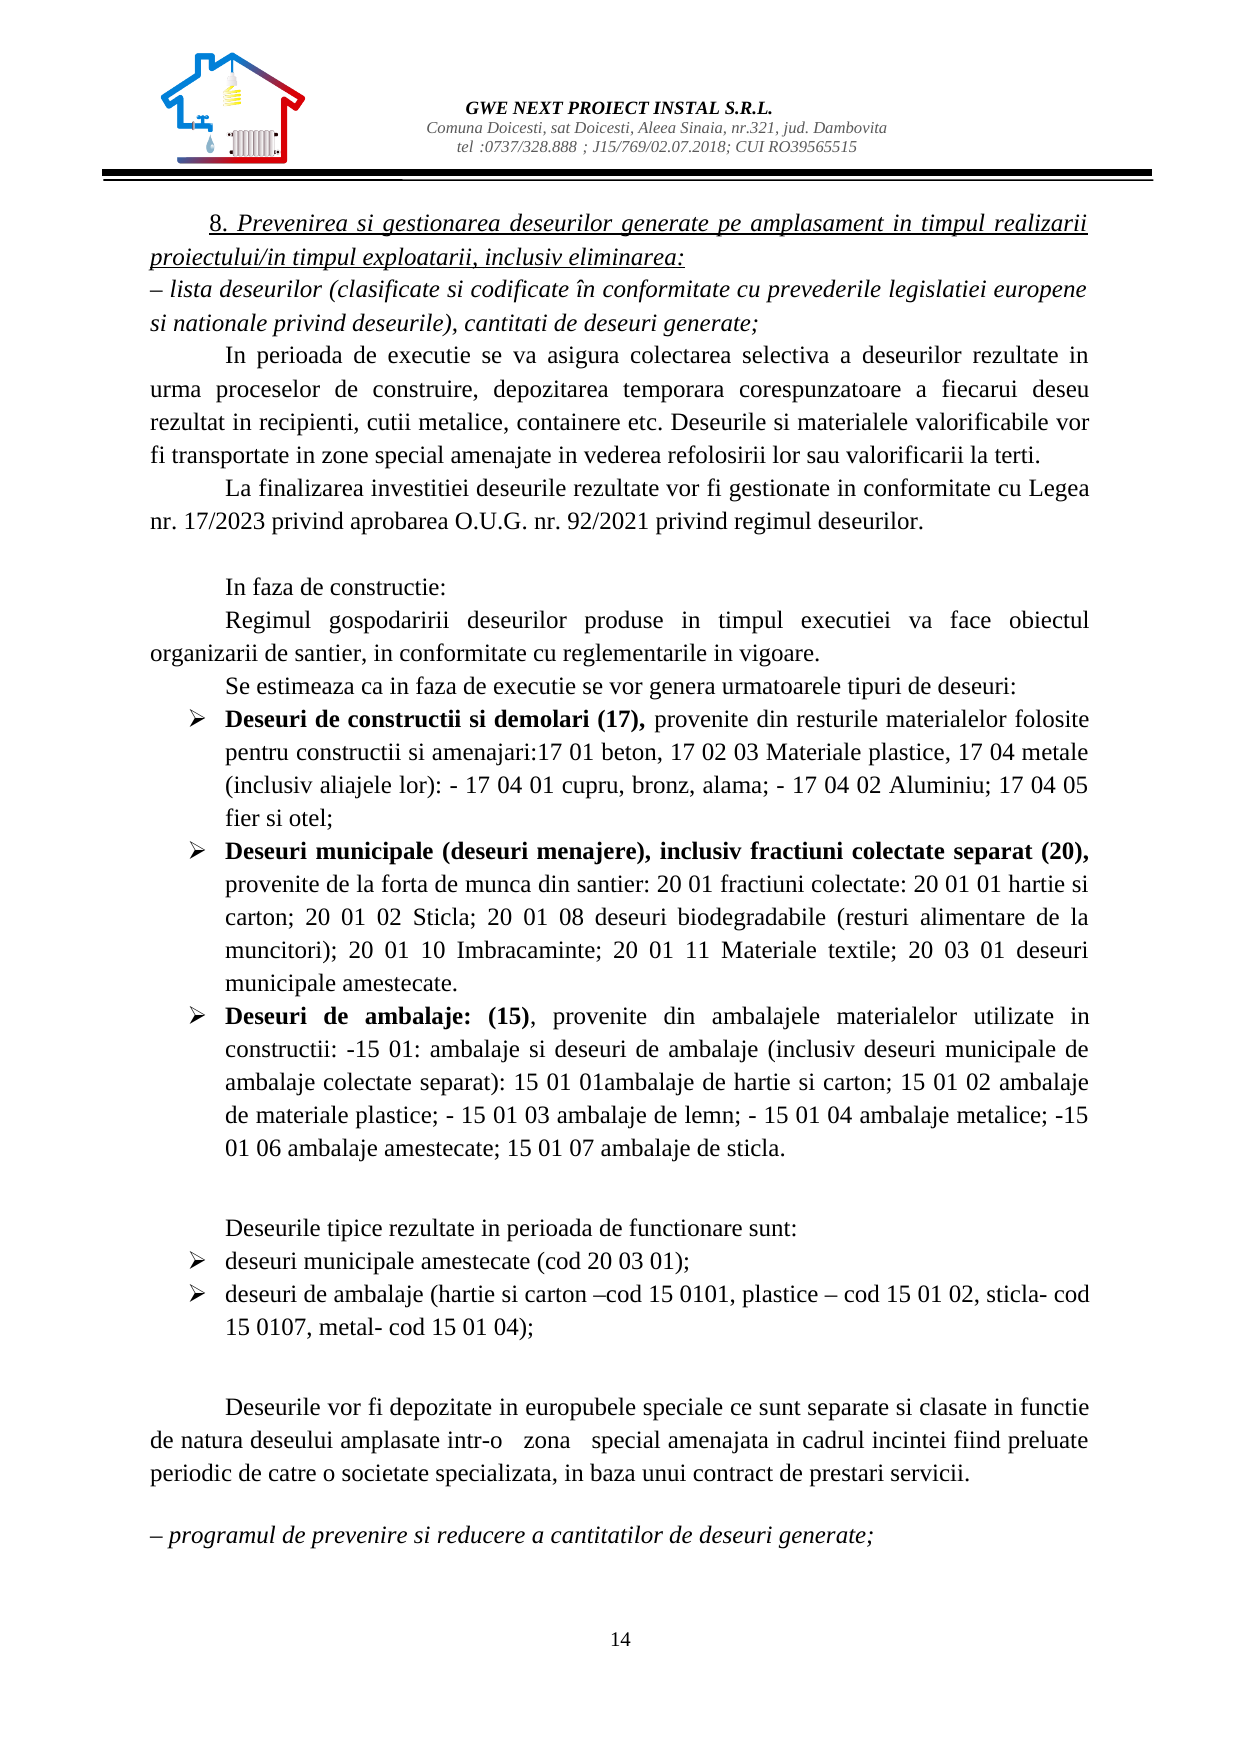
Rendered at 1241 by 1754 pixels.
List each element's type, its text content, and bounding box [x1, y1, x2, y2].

text In perioada de executie se va asigura colectarea selectiva a deseurilor rezultate in urma proceselor de construire, depozitarea temporara corespunzatoare a fiecarui deseu rezultat in recipienti, cutii metalice, containere etc. Deseurile si materialele valorificabile vor fi transportate in zone special amenajate in vederea refolosirii lor sau valorificarii la terti. [150, 341, 1090, 468]
text Regimul gospodaririi deseurilor produse in timpul executiei va face obiectul organizarii de santier, in conformitate cu reglementarile in vigoare. [150, 605, 1090, 667]
list deseuri de ambalaje (hartie si carton –cod 15 0101, plastice – cod 15 01 02, sticla- cod 15 0107, metal- cod 15 01 04); [187, 1279, 1090, 1341]
list Deseuri municipale (deseuri menajere), inclusiv fractiuni colectate separat (20), provenite de la forta de munca din santier: 20 01 fractiuni colectate: 20 01 01 hartie si carton; 20 01 02 Sticla; 20 01 08 deseuri biodegradabile (resturi alimentare de la muncitori); 20 01 10 Imbracaminte; 20 01 11 Materiale textile; 20 03 01 deseuri municipale amestecate. [187, 836, 1090, 997]
text Se estimeaza ca in faza de executie se vor genera urmatoarele tipuri de deseuri: [150, 671, 1090, 699]
text In faza de constructie: [150, 572, 1090, 601]
picture [157, 49, 310, 172]
list Deseuri de constructii si demolari (17), provenite din resturile materialelor folosite pentru constructii si amenajari:17 01 beton, 17 02 03 Materiale plastice, 17 04 metale (inclusiv aliajele lor): - 17 04 01 cupru, bronz, alama; - 17 04 02 Aluminiu; 17 04 05 fier si otel; [187, 704, 1090, 832]
list deseuri municipale amestecate (cod 20 03 01); [187, 1246, 1090, 1275]
text – lista deseurilor (clasificate si codificate în conformitate cu prevederile legislatiei europene si nationale privind deseurile), cantitati de deseuri generate; [150, 274, 1090, 336]
list Deseuri de ambalaje: (15), provenite din ambalajele materialelor utilizate in constructii: -15 01: ambalaje si deseuri de ambalaje (inclusiv deseuri municipale de ambalaje colectate separat): 15 01 01ambalaje de hartie si carton; 15 01 02 ambalaje de materiale plastice; - 15 01 03 ambalaje de lemn; - 15 01 04 ambalaje metalice; -15 01 06 ambalaje amestecate; 15 01 07 ambalaje de sticla. [187, 1001, 1090, 1162]
text La finalizarea investitiei deseurile rezultate vor fi gestionate in conformitate cu Legea nr. 17/2023 privind aprobarea O.U.G. nr. 92/2021 privind regimul deseurilor. [150, 473, 1090, 534]
text Deseurile tipice rezultate in perioada de functionare sunt: [150, 1213, 1090, 1242]
text Deseurile vor fi depozitate in europubele speciale ce sunt separate si clasate in functie de natura deseului amplasate intr-o zona special amenajata in cadrul incintei fiind preluate periodic de catre o societate specializata, in baza unui contract de prestari servicii. [150, 1392, 1090, 1487]
text – programul de prevenire si reducere a cantitatilor de deseuri generate; [150, 1520, 1090, 1548]
text 8. Prevenirea si gestionarea deseurilor generate pe amplasament in timpul realizarii proiectului/in timpul exploatarii, inclusiv eliminarea: [150, 208, 1090, 270]
